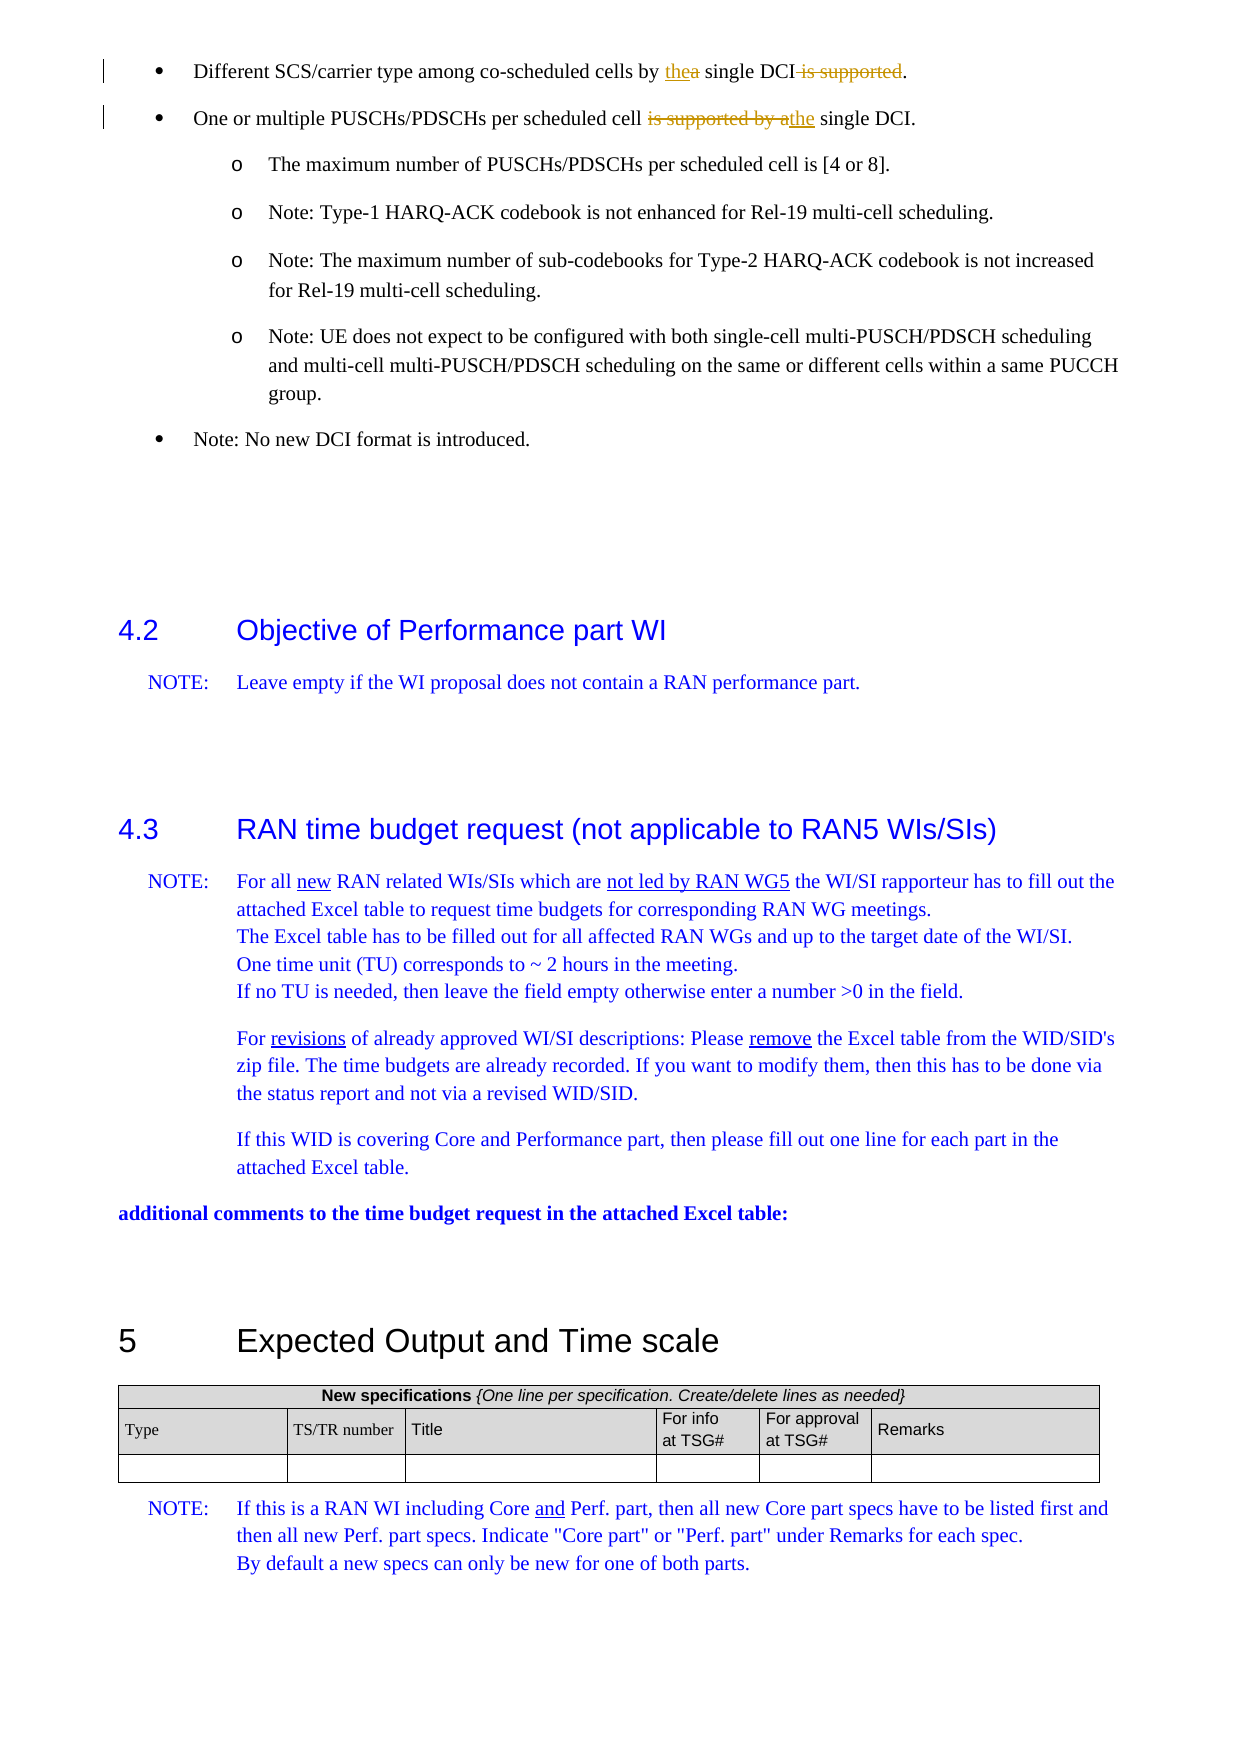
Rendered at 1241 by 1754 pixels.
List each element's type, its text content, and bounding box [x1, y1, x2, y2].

table_cell For approval at TSG# [760, 1409, 871, 1454]
list One or multiple PUSCHs/PDSCHs per scheduled cell single DCI. [156, 105, 1122, 129]
table_cell [288, 1455, 405, 1482]
list Note: UE does not expect to be configured with both single-cell multi-PUSCH/PDSCH scheduling and multi-cell multi-PUSCH/PDSCH scheduling on the same or different cells within a same PUCCH group. [231, 324, 1122, 405]
table_cell [657, 1455, 759, 1482]
list Different SCS/carrier type among co-scheduled cells by single DCI. [156, 59, 1122, 83]
table_cell [872, 1455, 1099, 1482]
list Note: No new DCI format is introduced. [156, 427, 1122, 451]
text For revisions of already approved WI/SI descriptions: Please remove the Excel table from the WID/SID's zip file. The time budgets are already recorded. If you want to modify them, then this has to be done via the status report and not via a revised WID/SID. [148, 1026, 1122, 1105]
text NOTE: For all new RAN related WIs/SIs which are not led by RAN WG5 the WI/SI rapporteur has to fill out the attached Excel table to request time budgets for corresponding RAN WG meetings. The Excel table has to be filled out for all affected RAN WGs and up to the target date of the WI/SI. One time unit (TU) corresponds to ~ 2 hours in the meeting. If no TU is needed, then leave the field empty otherwise enter a number >0 in the field. [148, 869, 1122, 1003]
subtitle 5 Expected Output and Time scale [118, 1322, 1122, 1360]
table_cell For info at TSG# [657, 1409, 759, 1454]
table_cell TS/TR number [288, 1409, 405, 1454]
table_cell Type [119, 1409, 287, 1454]
table_cell [760, 1455, 871, 1482]
table_cell [119, 1455, 287, 1482]
subtitle 4.2 Objective of Performance part WI [118, 613, 1122, 646]
subtitle 4.3 RAN time budget request (not applicable to RAN5 WIs/SIs) [118, 812, 1122, 845]
table_cell Title [406, 1409, 656, 1454]
text NOTE: Leave empty if the WI proposal does not contain a RAN performance part. [148, 670, 1122, 694]
list Note: Type-1 HARQ-ACK codebook is not enhanced for Rel-19 multi-cell scheduling. [231, 200, 1122, 226]
text NOTE: If this is a RAN WI including Core and Perf. part, then all new Core part specs have to be listed first and then all new Perf. part specs. Indicate "Core part" or "Perf. part" under Remarks for each spec. By default a new specs can only be new for one of both parts. [148, 1496, 1122, 1575]
text If this WID is covering Core and Performance part, then please fill out one line for each part in the attached Excel table. [148, 1127, 1122, 1179]
text additional comments to the time budget request in the attached Excel table: [118, 1201, 1132, 1225]
table_cell Remarks [872, 1409, 1099, 1454]
list The maximum number of PUSCHs/PDSCHs per scheduled cell is [4 or 8]. [231, 152, 1122, 177]
table_cell [406, 1455, 656, 1482]
list Note: The maximum number of sub-codebooks for Type-2 HARQ-ACK codebook is not increased for Rel-19 multi-cell scheduling. [231, 248, 1122, 302]
table_header New specifications {One line per specification. Create/delete lines as needed} [119, 1386, 1099, 1408]
